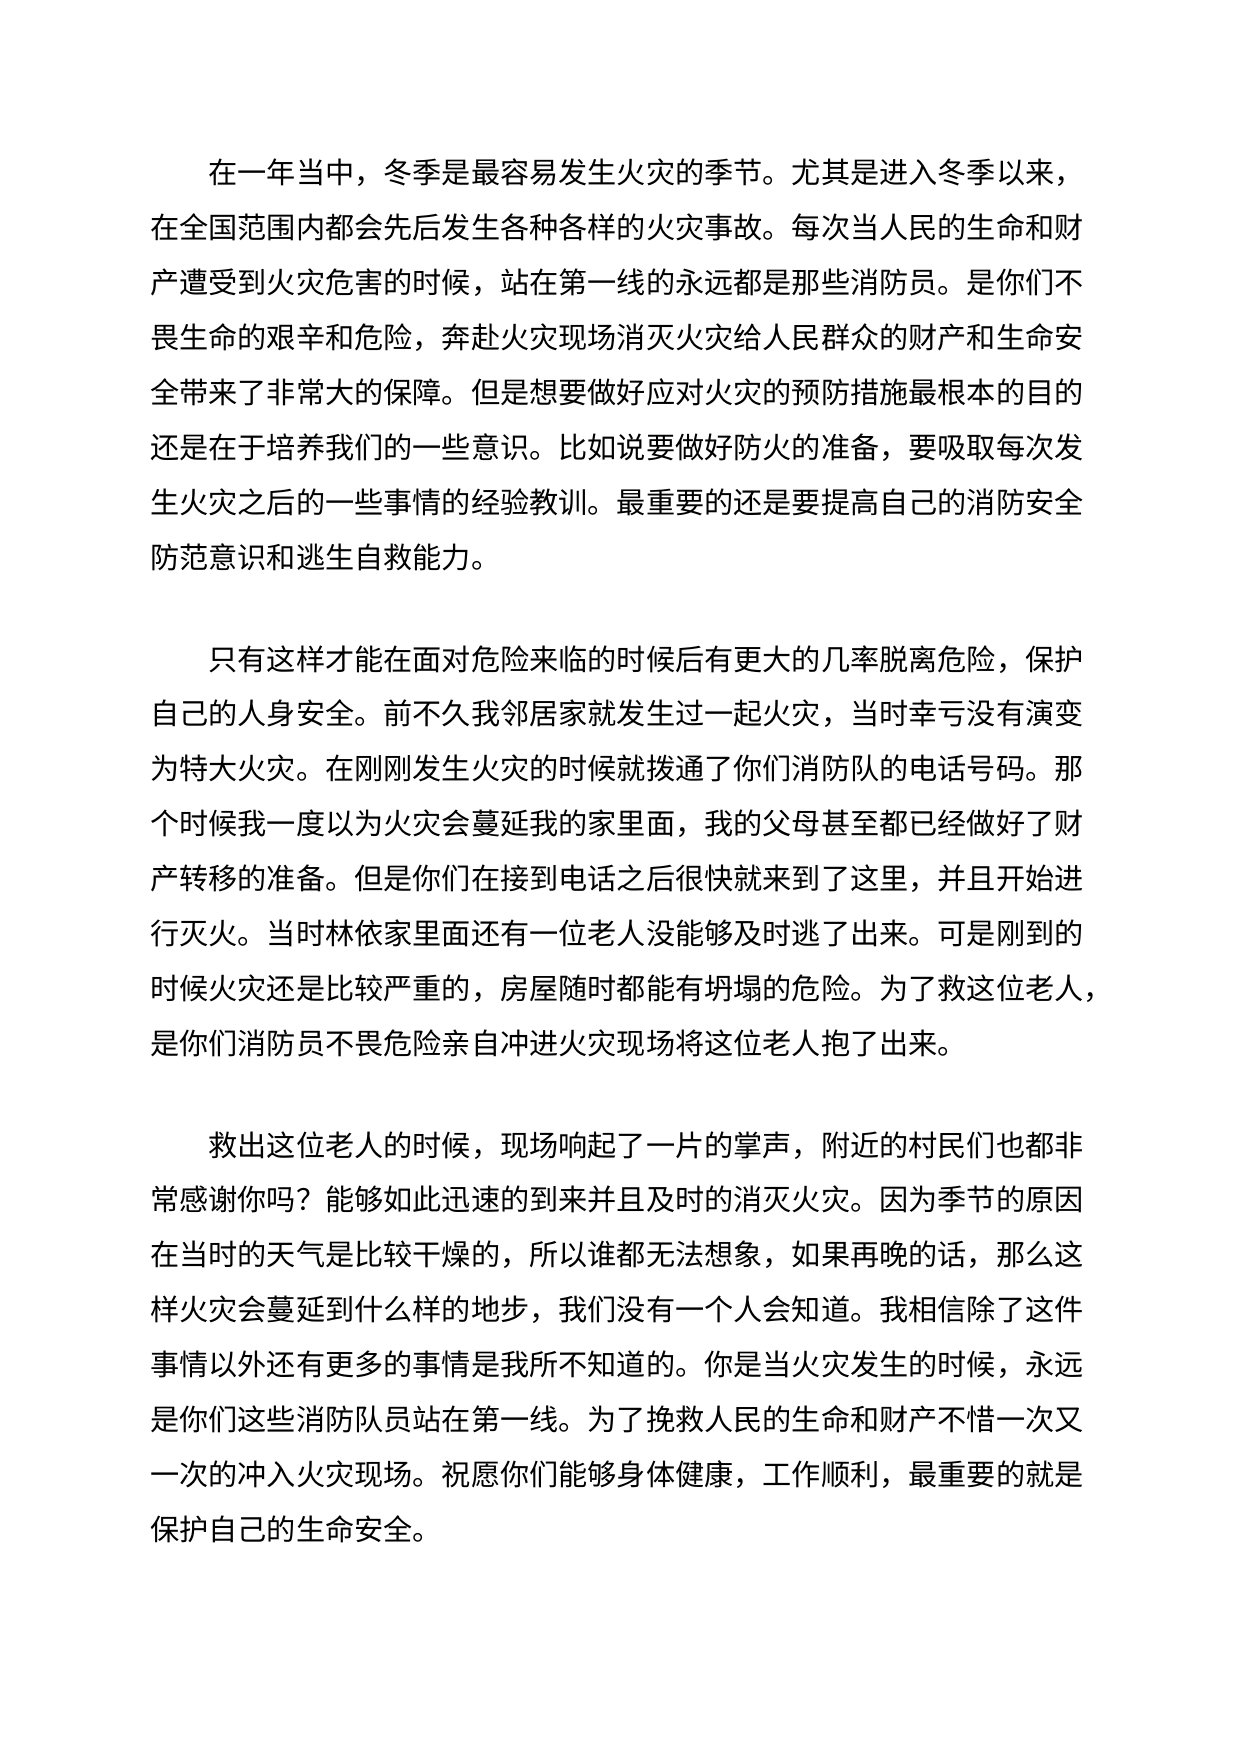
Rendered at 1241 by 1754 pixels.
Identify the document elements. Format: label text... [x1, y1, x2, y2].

text 只有这样才能在面对危险来临的时候后有更大的几率脱离危险，保护自己的人身安全。前不久我邻居家就发生过一起火灾，当时幸亏没有演变为特大火灾。在刚刚发生火灾的时候就拨通了你们消防队的电话号码。那个时候我一度以为火灾会蔓延我的家里面，我的父母甚至都已经做好了财产转移的准备。但是你们在接到电话之后很快就来到了这里，并且开始进行灭火。当时林依家里面还有一位老人没能够及时逃了出来。可是刚到的时候火灾还是比较严重的，房屋随时都能有坍塌的危险。为了救这位老人，是你们消防员不畏危险亲自冲进火灾现场将这位老人抱了出来。 [150, 636, 1090, 1063]
text 在一年当中，冬季是最容易发生火灾的季节。尤其是进入冬季以来，在全国范围内都会先后发生各种各样的火灾事故。每次当人民的生命和财产遭受到火灾危害的时候，站在第一线的永远都是那些消防员。是你们不畏生命的艰辛和危险，奔赴火灾现场消灭火灾给人民群众的财产和生命安全带来了非常大的保障。但是想要做好应对火灾的预防措施最根本的目的还是在于培养我们的一些意识。比如说要做好防火的准备，要吸取每次发生火灾之后的一些事情的经验教训。最重要的还是要提高自己的消防安全防范意识和逃生自救能力。 [150, 150, 1090, 577]
text 救出这位老人的时候，现场响起了一片的掌声，附近的村民们也都非常感谢你吗？能够如此迅速的到来并且及时的消灭火灾。因为季节的原因在当时的天气是比较干燥的，所以谁都无法想象，如果再晚的话，那么这样火灾会蔓延到什么样的地步，我们没有一个人会知道。我相信除了这件事情以外还有更多的事情是我所不知道的。你是当火灾发生的时候，永远是你们这些消防队员站在第一线。为了挽救人民的生命和财产不惜一次又一次的冲入火灾现场。祝愿你们能够身体健康，工作顺利，最重要的就是保护自己的生命安全。 [150, 1122, 1090, 1549]
